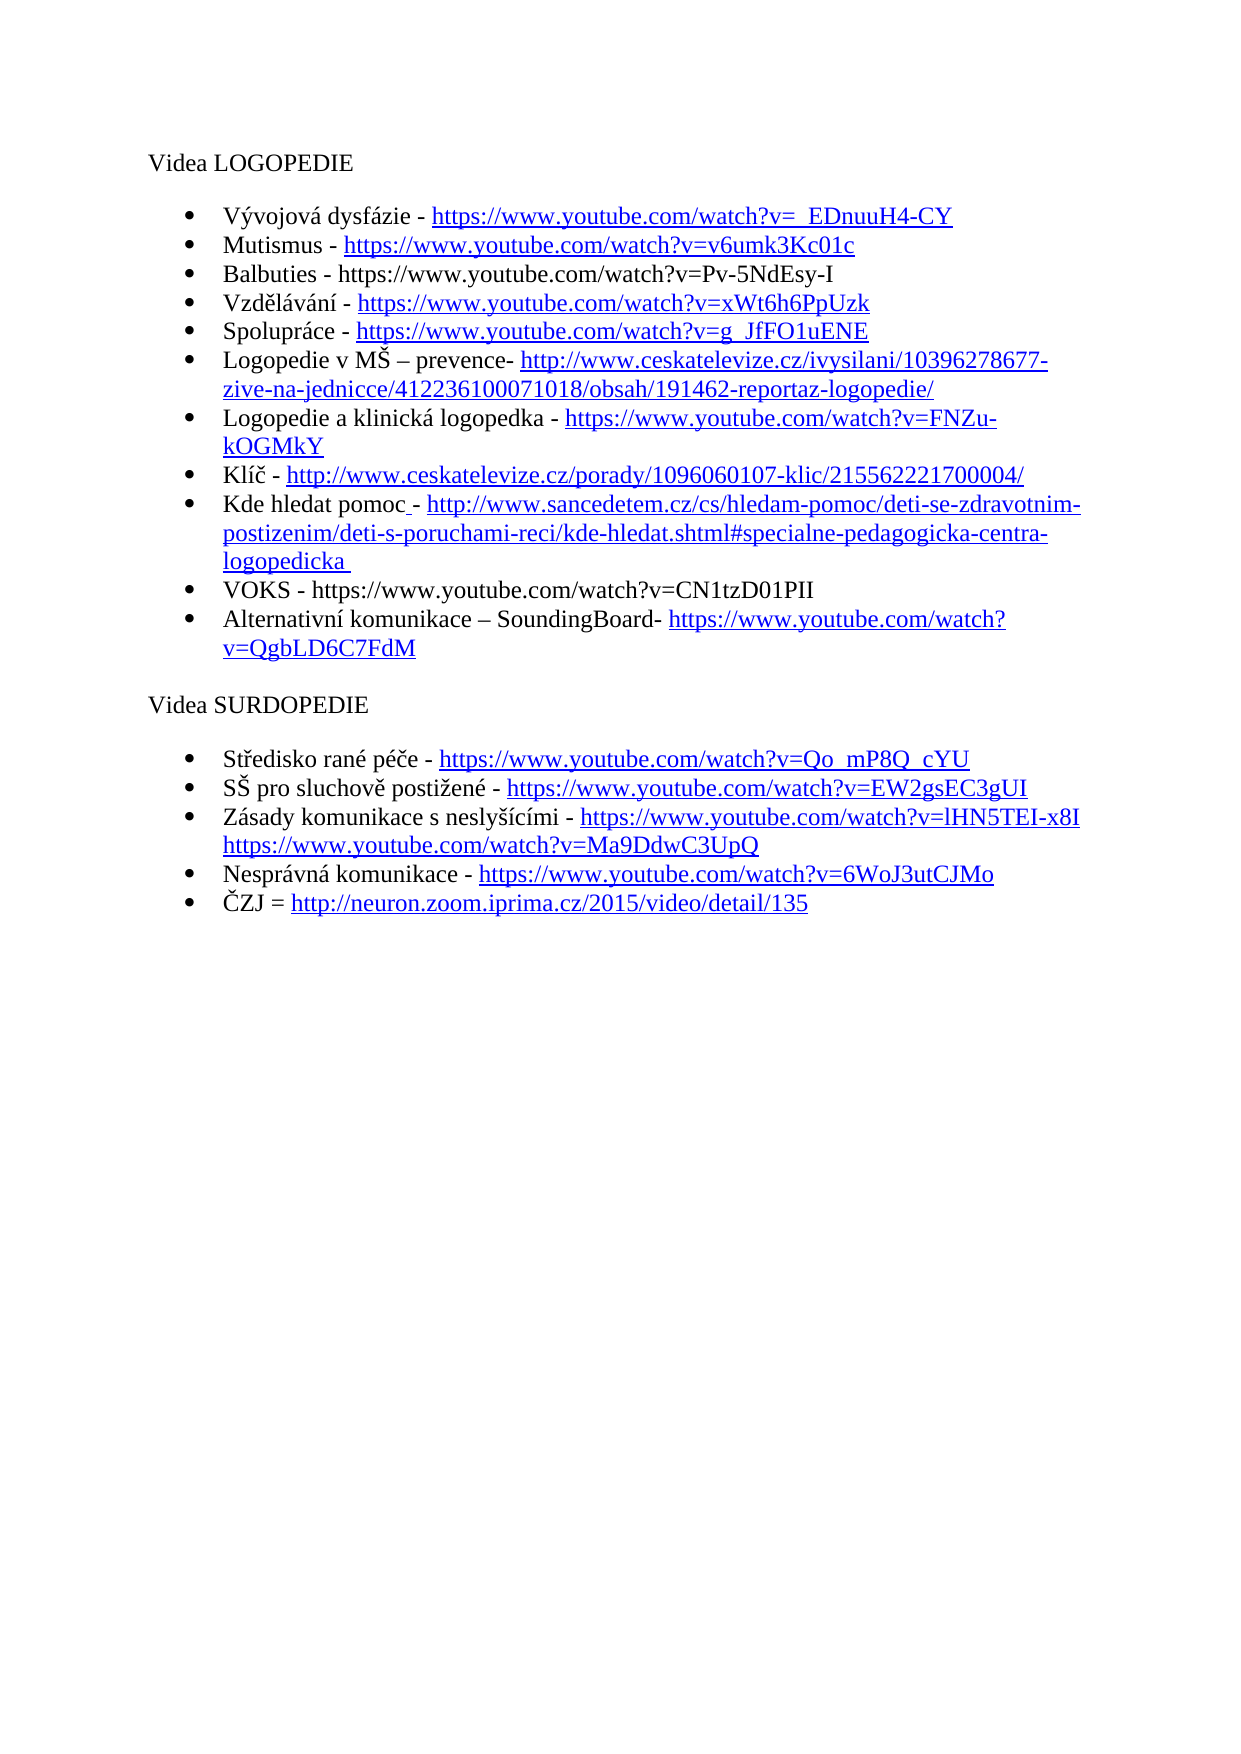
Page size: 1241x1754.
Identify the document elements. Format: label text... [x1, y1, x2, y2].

list Kde hledat pomoc - http://www.sancedetem.cz/cs/hledam-pomoc/deti-se-zdravotnim-postizenim/deti-s-poruchami-reci/kde-hledat.shtml#specialne-pedagogicka-centra-logopedicka [185, 489, 1093, 575]
list Vývojová dysfázie - https://www.youtube.com/watch?v=_EDnuuH4-CY [185, 201, 1093, 230]
list https://www.youtube.com/watch?v=Ma9DdwC3UpQ [223, 830, 1093, 859]
list Logopedie v MŠ – prevence- http://www.ceskatelevize.cz/ivysilani/10396278677-zive-na-jednicce/412236100071018/obsah/191462-reportaz-logopedie/ [185, 345, 1093, 403]
list Vzdělávání - https://www.youtube.com/watch?v=xWt6h6PpUzk [185, 288, 1093, 316]
list Klíč - http://www.ceskatelevize.cz/porady/1096060107-klic/215562221700004/ [185, 460, 1093, 489]
list Nesprávná komunikace - https://www.youtube.com/watch?v=6WoJ3utCJMo [185, 859, 1093, 888]
list Mutismus - https://www.youtube.com/watch?v=v6umk3Kc01c [185, 230, 1093, 259]
list Zásady komunikace s neslyšícími - https://www.youtube.com/watch?v=lHN5TEI-x8I [185, 802, 1093, 830]
text Videa SURDOPEDIE [148, 690, 1093, 719]
list VOKS - https://www.youtube.com/watch?v=CN1tzD01PII [185, 575, 1093, 604]
list Alternativní komunikace – SoundingBoard- https://www.youtube.com/watch?v=QgbLD6C7FdM [185, 604, 1093, 661]
list Balbuties - https://www.youtube.com/watch?v=Pv-5NdEsy-I [185, 259, 1093, 288]
list Středisko rané péče - https://www.youtube.com/watch?v=Qo_mP8Q_cYU [185, 744, 1093, 773]
list Logopedie a klinická logopedka - https://www.youtube.com/watch?v=FNZu-kOGMkY [185, 403, 1093, 460]
list Spolupráce - https://www.youtube.com/watch?v=g_JfFO1uENE [185, 316, 1093, 345]
list ČZJ = http://neuron.zoom.iprima.cz/2015/video/detail/135 [185, 888, 1093, 917]
list SŠ pro sluchově postižené - https://www.youtube.com/watch?v=EW2gsEC3gUI [185, 773, 1093, 802]
text Videa LOGOPEDIE [148, 148, 1093, 176]
